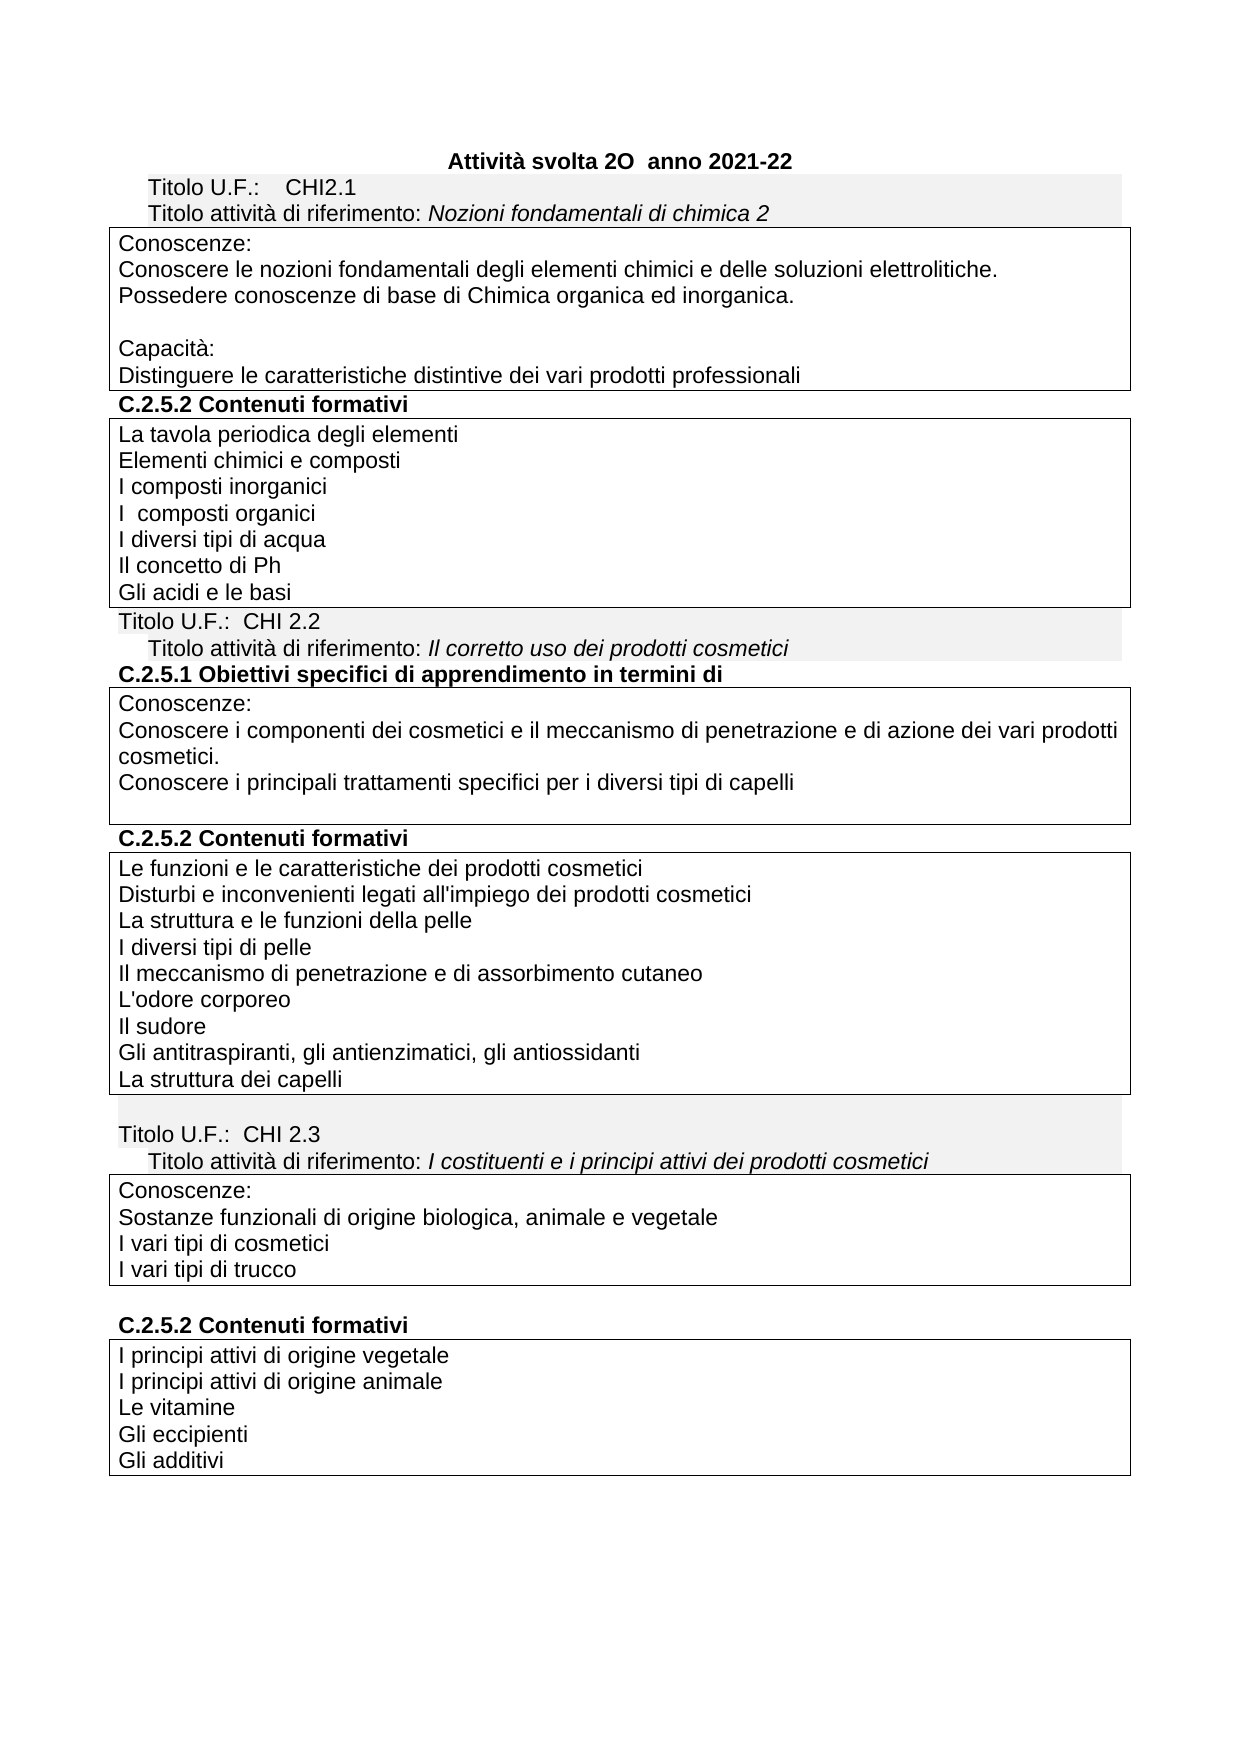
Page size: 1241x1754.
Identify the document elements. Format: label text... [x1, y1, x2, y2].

text Titolo U.F.: CHI2.1 [148, 174, 1122, 200]
text Titolo U.F.: CHI 2.3 [118, 1121, 1122, 1148]
text I diversi tipi di acqua [118, 526, 1122, 552]
text Gli acidi e le basi [110, 576, 1130, 607]
text I composti organici [118, 499, 1122, 526]
text La struttura dei capelli [110, 1062, 1130, 1094]
text Conoscenze: [110, 688, 1130, 717]
text Capacità: [118, 335, 1122, 358]
text C.2.5.1 Obiettivi specifici di apprendimento in termini di [118, 661, 1122, 687]
text Gli antitraspiranti, gli antienzimatici, gli antiossidanti [118, 1039, 1122, 1062]
text I diversi tipi di pelle [118, 934, 1122, 960]
text Titolo attività di riferimento: Nozioni fondamentali di chimica 2 [148, 200, 1122, 227]
text I composti inorganici [118, 473, 1122, 499]
text Possedere conoscenze di base di Chimica organica ed inorganica. [118, 282, 1122, 309]
text Conoscere i componenti dei cosmetici e il meccanismo di penetrazione e di azione dei vari prodotti cosmetici. [118, 717, 1122, 769]
text La tavola periodica degli elementi [110, 419, 1130, 447]
text Titolo attività di riferimento: I costituenti e i principi attivi dei prodotti cosmetici [148, 1148, 1122, 1174]
text Titolo U.F.: CHI 2.2 [118, 608, 1122, 634]
text C.2.5.2 Contenuti formativi [118, 391, 1122, 417]
text Gli eccipienti [118, 1421, 1122, 1444]
text I vari tipi di cosmetici [118, 1230, 1122, 1253]
text Le funzioni e le caratteristiche dei prodotti cosmetici [110, 853, 1130, 881]
text C.2.5.2 Contenuti formativi [118, 825, 1122, 852]
text Attività svolta 2O anno 2021-22 [118, 148, 1122, 174]
text Disturbi e inconvenienti legati all'impiego dei prodotti cosmetici [118, 881, 1122, 907]
text C.2.5.2 Contenuti formativi [118, 1312, 1122, 1338]
text Sostanze funzionali di origine biologica, animale e vegetale [118, 1203, 1122, 1230]
text Conoscere le nozioni fondamentali degli elementi chimici e delle soluzioni elettrolitiche. [118, 256, 1122, 282]
text I principi attivi di origine animale [118, 1368, 1122, 1394]
text Conoscenze: [110, 1175, 1130, 1203]
text Gli additivi [110, 1444, 1130, 1475]
text Distinguere le caratteristiche distintive dei vari prodotti professionali [110, 358, 1130, 390]
text I vari tipi di trucco [110, 1253, 1130, 1285]
text La struttura e le funzioni della pelle [118, 907, 1122, 934]
text Conoscenze: [110, 228, 1130, 256]
text Titolo attività di riferimento: Il corretto uso dei prodotti cosmetici [148, 634, 1122, 661]
text Il meccanismo di penetrazione e di assorbimento cutaneo [118, 960, 1122, 986]
text Elementi chimici e composti [118, 447, 1122, 473]
text L'odore corporeo [118, 986, 1122, 1013]
text Il concetto di Ph [118, 552, 1122, 576]
text Il sudore [118, 1013, 1122, 1039]
text I principi attivi di origine vegetale [110, 1340, 1130, 1368]
text Conoscere i principali trattamenti specifici per i diversi tipi di capelli [118, 769, 1122, 796]
text Le vitamine [118, 1394, 1122, 1421]
